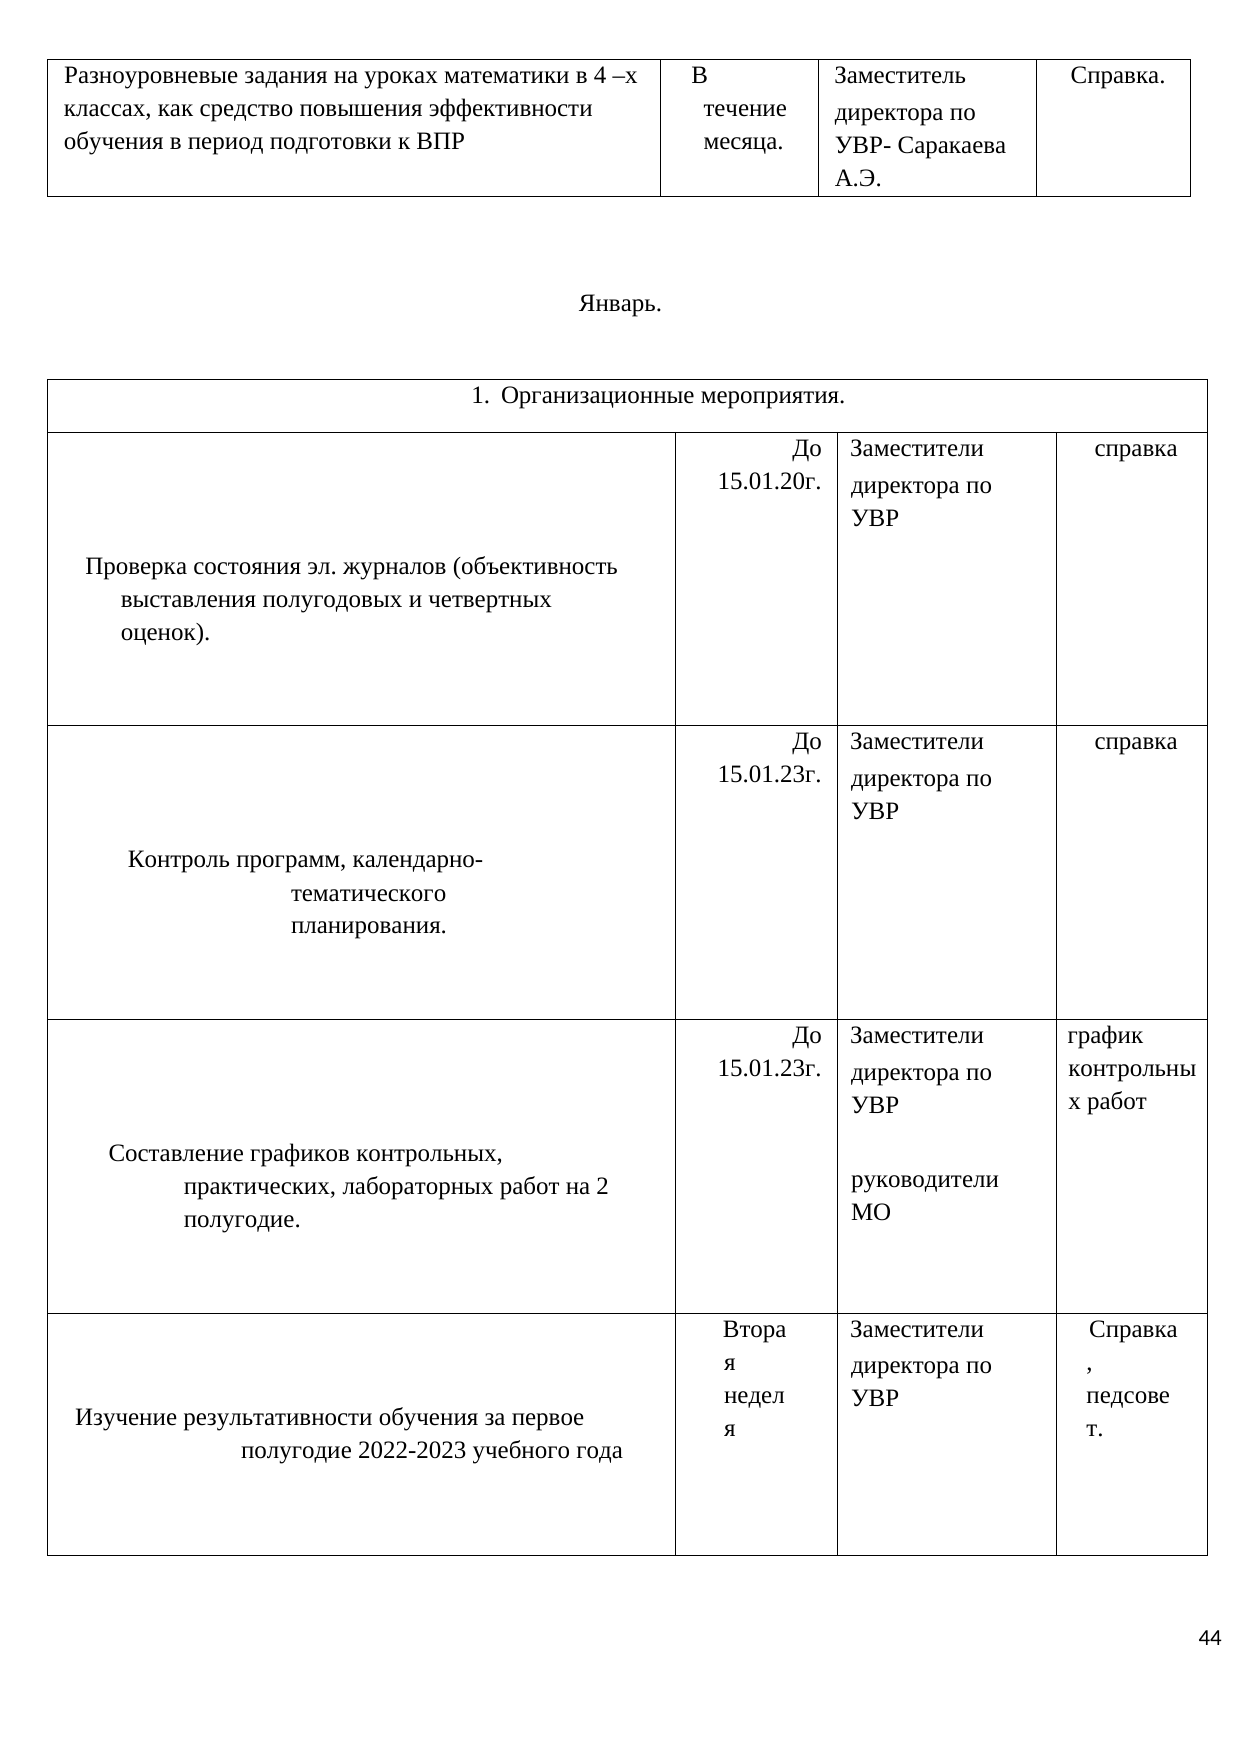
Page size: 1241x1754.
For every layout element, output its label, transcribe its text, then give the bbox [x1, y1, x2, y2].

table_cell справка [1057, 726, 1207, 1019]
table_cell Заместители директора по УВР руководители МО [838, 1020, 1056, 1313]
table_cell Заместители директора по УВР [838, 726, 1056, 1019]
table_cell До 15.01.20г. [676, 433, 837, 725]
table_header Справка. [1037, 60, 1190, 196]
table_header Разноуровневые задания на уроках математики в 4 –х классах, как средство повышения эффективности обучения в период подготовки к ВПР [48, 60, 660, 196]
table_cell До 15.01.23г. [676, 1020, 837, 1313]
table_cell справка [1057, 433, 1207, 725]
table_cell график контрольных работ [1057, 1020, 1207, 1313]
table_cell Проверка состояния эл. журналов (объективность выставления полугодовых и четвертных оценок). [48, 433, 675, 725]
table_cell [838, 1314, 1056, 1555]
table_cell Вторая неделя [676, 1314, 837, 1555]
table_cell Контроль программ, календарно-тематического планирования. [48, 726, 675, 1019]
table_header Заместитель директора по УВР- Саракаева А.Э. [819, 60, 1036, 196]
table_cell До 15.01.23г. [676, 726, 837, 1019]
text Январь. [268, 288, 972, 316]
table_cell Изучение результативности обучения за первое полугодие 2022-2023 учебного года [48, 1314, 675, 1555]
table_header В течение месяца. [661, 60, 818, 196]
table_cell Заместители директора по УВР [838, 433, 1056, 725]
table_header 1. Организационные мероприятия. [48, 380, 1207, 432]
table_cell Составление графиков контрольных, практических, лабораторных работ на 2 полугодие. [48, 1020, 675, 1313]
table_cell Справка, педсовет. [1057, 1314, 1207, 1555]
